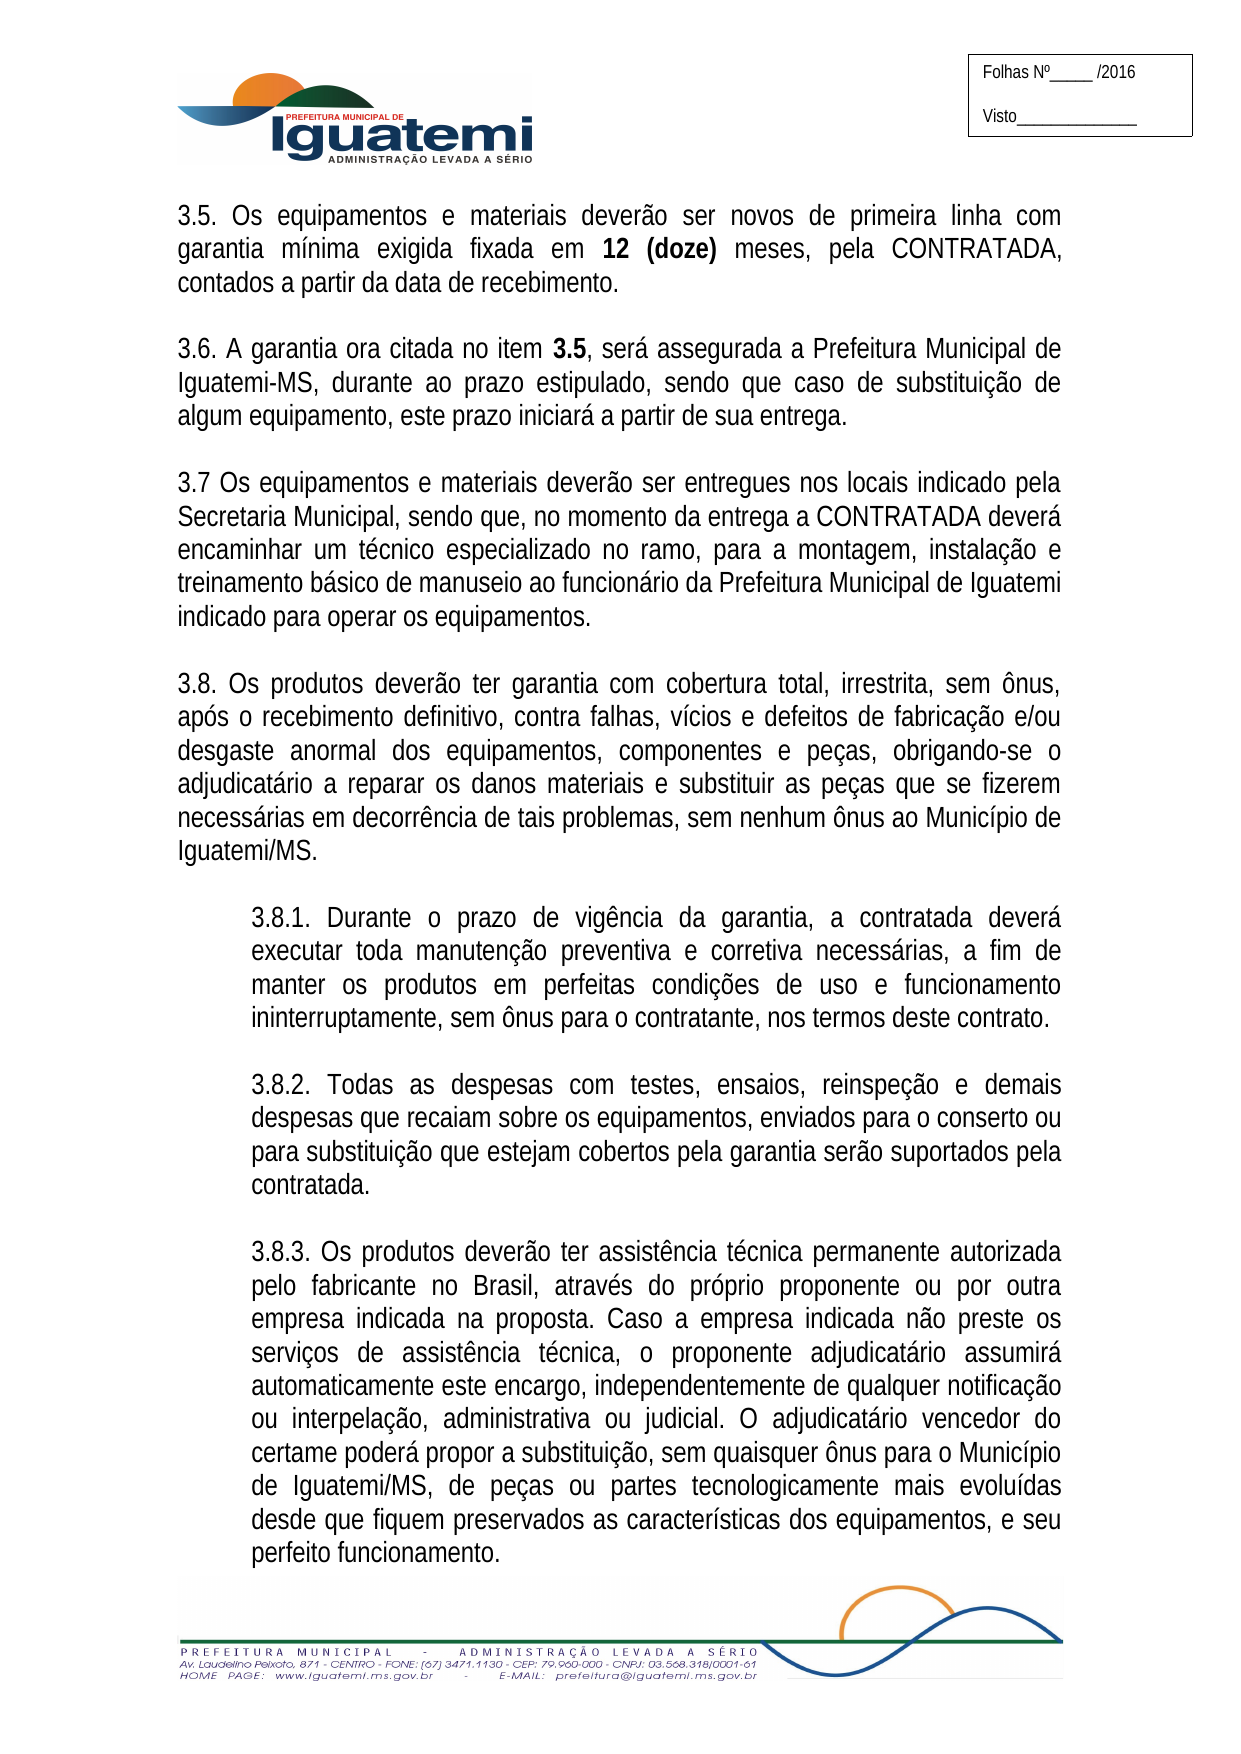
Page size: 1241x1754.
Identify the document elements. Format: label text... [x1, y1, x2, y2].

text 3.8. Os produtos deverão ter garantia com cobertura total, irrestrita, sem ônus, após o recebimento definitivo, contra falhas, vícios e defeitos de fabricação e/ou desgaste anormal dos equipamentos, componentes e peças, obrigando-se o adjudicatário a reparar os danos materiais e substituir as peças que se fizerem necessárias em decorrência de tais problemas, sem nenhum ônus ao Município de Iguatemi/MS. [177, 666, 1063, 867]
text 3.8.3. Os produtos deverão ter assistência técnica permanente autorizada pelo fabricante no Brasil, através do próprio proponente ou por outra empresa indicada na proposta. Caso a empresa indicada não preste os serviços de assistência técnica, o proponente adjudicatário assumirá automaticamente este encargo, independentemente de qualquer notificação ou interpelação, administrativa ou judicial. O adjudicatário vencedor do certame poderá propor a substituição, sem quaisquer ônus para o Município de Iguatemi/MS, de peças ou partes tecnologicamente mais evoluídas desde que fiquem preservados as características dos equipamentos, e seu perfeito funcionamento. [251, 1234, 1063, 1569]
text 3.8.2. Todas as despesas com testes, ensaios, reinspeção e demais despesas que recaiam sobre os equipamentos, enviados para o conserto ou para substituição que estejam cobertos pela garantia serão suportados pela contratada. [251, 1067, 1063, 1201]
picture [177, 73, 532, 165]
text 3.7 Os equipamentos e materiais deverão ser entregues nos locais indicado pela Secretaria Municipal, sendo que, no momento da entrega a CONTRATADA deverá encaminhar um técnico especializado no ramo, para a montagem, instalação e treinamento básico de manuseio ao funcionário da Prefeitura Municipal de Iguatemi indicado para operar os equipamentos. [177, 465, 1063, 632]
text 3.8.1. Durante o prazo de vigência da garantia, a contratada deverá executar toda manutenção preventiva e corretiva necessárias, a fim de manter os produtos em perfeitas condições de uso e funcionamento ininterruptamente, sem ônus para o contratante, nos termos deste contrato. [251, 900, 1063, 1034]
picture [177, 1576, 1064, 1681]
text 3.6. A garantia ora citada no item 3.5, será assegurada a Prefeitura Municipal de Iguatemi-MS, durante ao prazo estipulado, sendo que caso de substituição de algum equipamento, este prazo iniciará a partir de sua entrega. [177, 332, 1063, 432]
text 3.5. Os equipamentos e materiais deverão ser novos de primeira linha com garantia mínima exigida fixada em 12 (doze) meses, pela CONTRATADA, contados a partir da data de recebimento. [177, 198, 1063, 298]
